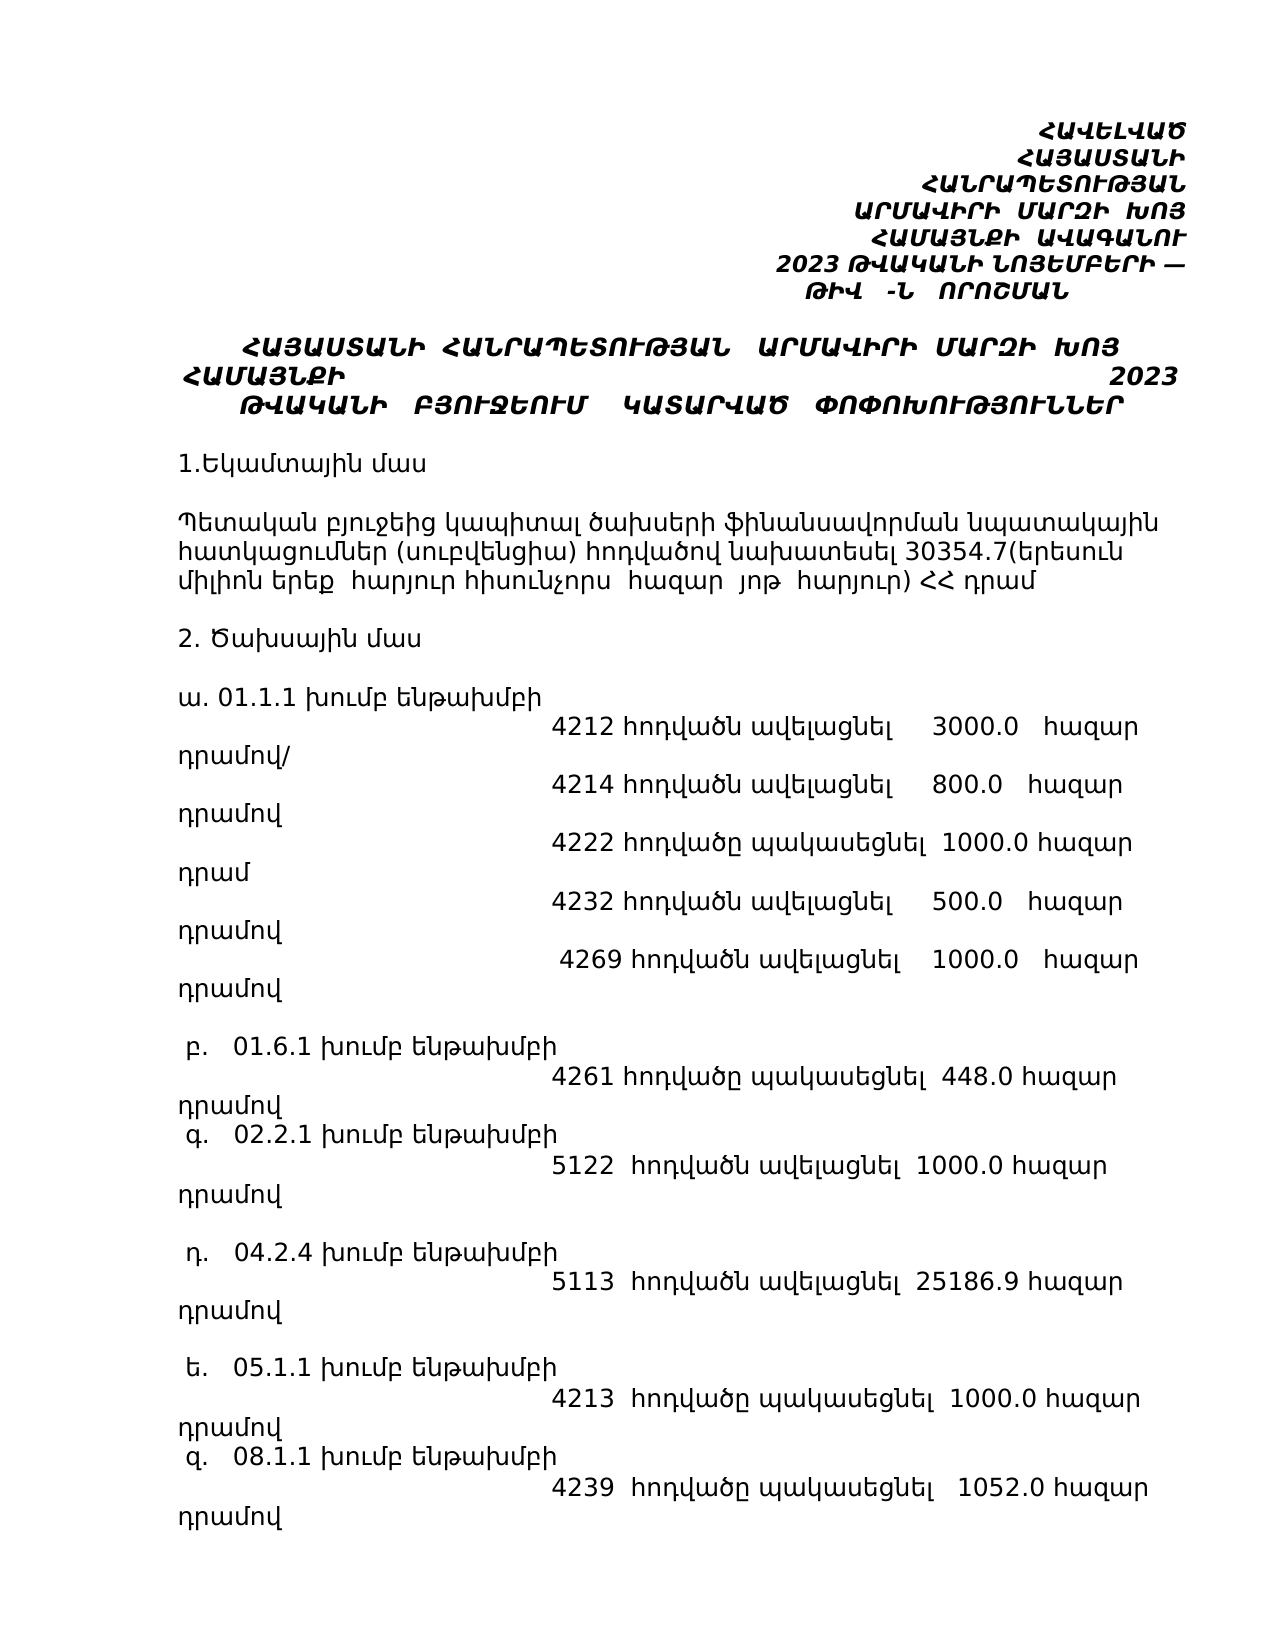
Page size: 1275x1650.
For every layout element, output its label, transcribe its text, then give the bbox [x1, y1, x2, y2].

text 4212 հոդվածն ավելացնել 3000.0 հազար դրամով/ [177, 712, 1186, 770]
text զ. 08.1.1 խումբ ենթախմբի [177, 1442, 1186, 1472]
text ե. 05.1.1 խումբ ենթախմբի [177, 1353, 1186, 1382]
text ՀԱՅԱՍՏԱՆԻ ՀԱՆՐԱՊԵՏՈՒԹՅԱՆ [177, 145, 1186, 198]
text 2023 ԹՎԱԿԱՆԻ ՆՈՅԵՄԲԵՐԻ — [177, 251, 1186, 278]
text ՀԱՄԱՅՆՔԻ ԱՎԱԳԱՆՈՒ [177, 225, 1186, 251]
text 5113 հոդվածն ավելացնել 25186․9 հազար դրամով [177, 1267, 1186, 1325]
text դ. 04.2.4 խումբ ենթախմբի [177, 1238, 1186, 1267]
text գ. 02.2.1 խումբ ենթախմբի [177, 1121, 1186, 1150]
text ՀԱՅԱՍՏԱՆԻ ՀԱՆՐԱՊԵՏՈՒԹՅԱՆ ԱՐՄԱՎԻՐԻ ՄԱՐԶԻ ԽՈՅ ՀԱՄԱՅՆՔԻ 2023 ԹՎԱԿԱՆԻ ԲՅՈՒՋԵՈՒՄ ԿԱՏԱՐՎԱԾ ՓՈՓՈԽՈՒԹՅՈՒՆՆԵՐ [177, 333, 1186, 420]
text 5122 հոդվածն ավելացնել 1000․0 հազար դրամով [177, 1150, 1186, 1210]
text ՀԱՎԵԼՎԱԾ [177, 118, 1186, 145]
text Պետական բյուջեից կապիտալ ծախսերի ֆինանսավորման նպատակային հատկացումներ (սուբվենցիա) հոդվածով նախատեսել 30354․7(երեսուն միլիոն երեք հարյուր հիսունչորս հազար յոթ հարյուր) ՀՀ դրամ [177, 508, 1186, 595]
text 2. Ծախսային մաս [177, 624, 1186, 654]
text 4261 հոդվածը պակասեցնել 448․0 հազար դրամով [177, 1061, 1186, 1121]
text 4213 հոդվածը պակասեցնել 1000․0 հազար դրամով [177, 1382, 1186, 1442]
text 4269 հոդվածն ավելացնել 1000.0 հազար դրամով [177, 945, 1186, 1004]
text ա. 01.1.1 խումբ ենթախմբի [177, 683, 1186, 712]
text 1․Եկամտային մաս [177, 449, 1186, 479]
text 4214 հոդվածն ավելացնել 800.0 հազար դրամով [177, 770, 1186, 829]
text 4232 հոդվածն ավելացնել 500.0 հազար դրամով [177, 887, 1186, 945]
text ԹԻՎ -Ն ՈՐՈՇՄԱՆ [177, 278, 1186, 305]
text 4239 հոդվածը պակասեցնել 1052․0 հազար դրամով [177, 1472, 1186, 1531]
text 4222 հոդվածը պակասեցնել 1000․0 հազար դրամ [177, 829, 1186, 887]
text ԱՐՄԱՎԻՐԻ ՄԱՐԶԻ ԽՈՅ [177, 198, 1186, 225]
text բ. 01.6.1 խումբ ենթախմբի [177, 1032, 1186, 1061]
